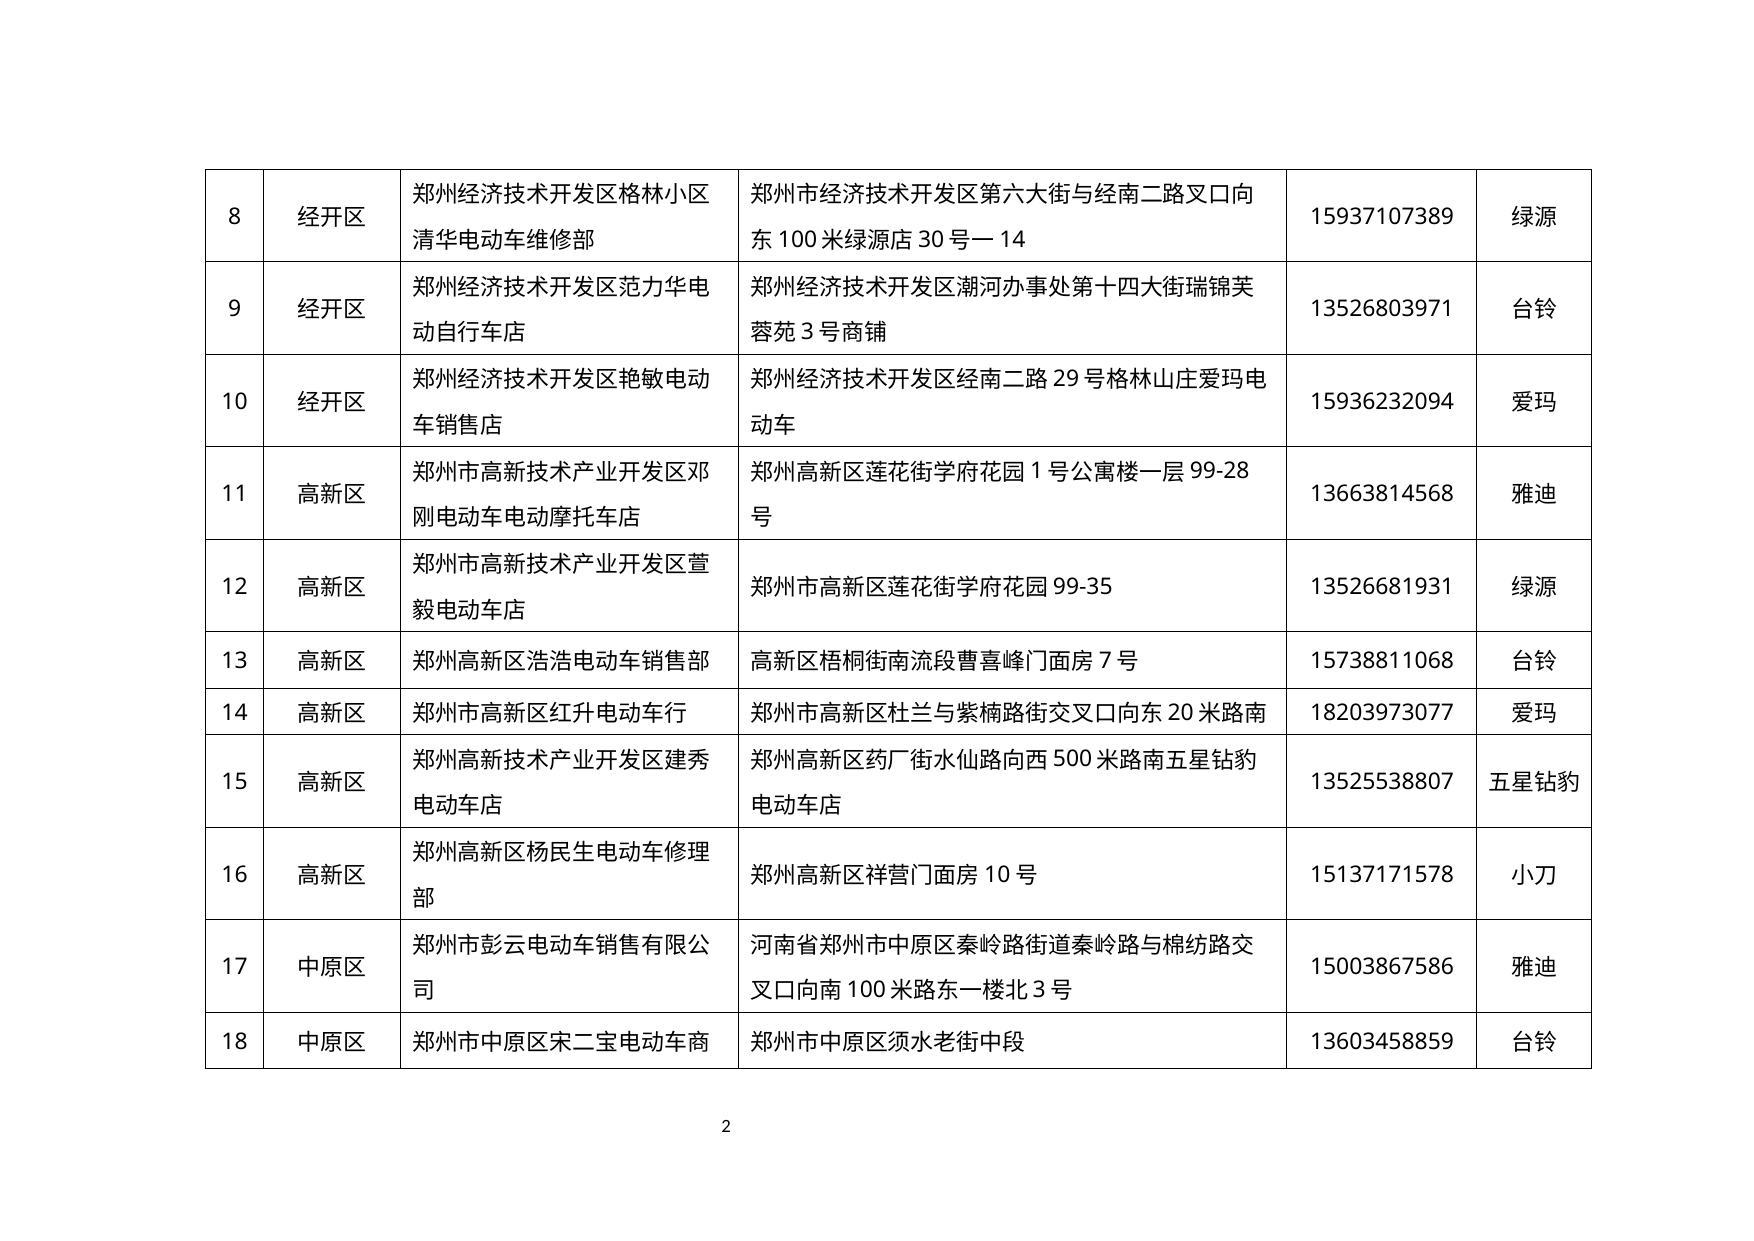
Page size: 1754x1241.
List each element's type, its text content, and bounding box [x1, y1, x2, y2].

table_cell 郑州经济技术开发区格林小区清华电动车维修部 [401, 170, 738, 261]
table_cell 18 [206, 1013, 263, 1068]
table_cell 郑州市中原区宋二宝电动车商行 [401, 1013, 738, 1068]
table_cell 郑州市高新技术产业开发区邓刚电动车电动摩托车店 [401, 447, 738, 539]
table_cell 13526681931 [1287, 540, 1476, 631]
table_cell 经开区 [264, 170, 400, 261]
table_cell 13526803971 [1287, 262, 1476, 354]
table_cell 高新区 [264, 540, 400, 631]
table_cell 郑州高新区药厂街水仙路向西500米路南五星钻豹电动车店 [739, 735, 1286, 827]
table_cell 高新区 [264, 689, 400, 734]
table_cell 经开区 [264, 355, 400, 446]
table_cell 15137171578 [1287, 828, 1476, 919]
table_cell 高新区 [264, 447, 400, 539]
table_cell 绿源 [1477, 170, 1591, 261]
table_cell 13 [206, 632, 263, 687]
table_cell 郑州市经济技术开发区第六大街与经南二路叉口向东100米绿源店30号一14 [739, 170, 1286, 261]
table_cell 郑州市高新区莲花街学府花园99-35 [739, 540, 1286, 631]
table_cell 台铃 [1477, 1013, 1591, 1068]
table_cell 8 [206, 170, 263, 261]
table_cell 高新区梧桐街南流段曹喜峰门面房7号 [739, 632, 1286, 687]
table_cell 经开区 [264, 262, 400, 354]
table_cell 15738811068 [1287, 632, 1476, 687]
table_cell 13603458859 [1287, 1013, 1476, 1068]
table_cell 9 [206, 262, 263, 354]
table_cell 郑州市彭云电动车销售有限公司 [401, 920, 738, 1012]
table_cell 中原区 [264, 1013, 400, 1068]
table_cell 10 [206, 355, 263, 446]
table_cell 郑州经济技术开发区经南二路29号格林山庄爱玛电动车 [739, 355, 1286, 446]
table_cell 12 [206, 540, 263, 631]
table_cell 15003867586 [1287, 920, 1476, 1012]
table_cell 台铃 [1477, 262, 1591, 354]
table_cell 13663814568 [1287, 447, 1476, 539]
table_cell 五星钻豹 [1477, 735, 1591, 827]
table_cell 18203973077 [1287, 689, 1476, 734]
table_cell 郑州高新区莲花街学府花园1号公寓楼一层99-28号 [739, 447, 1286, 539]
table_cell 雅迪 [1477, 920, 1591, 1012]
table_cell 高新区 [264, 735, 400, 827]
table_cell 13525538807 [1287, 735, 1476, 827]
table_cell 15936232094 [1287, 355, 1476, 446]
table_cell 郑州高新区浩浩电动车销售部 [401, 632, 738, 687]
table_cell 爱玛 [1477, 355, 1591, 446]
table_cell 绿源 [1477, 540, 1591, 631]
table_cell 小刀 [1477, 828, 1591, 919]
table_cell 郑州高新区祥营门面房10号 [739, 828, 1286, 919]
table_cell 郑州市高新技术产业开发区萱毅电动车店 [401, 540, 738, 631]
table_cell 17 [206, 920, 263, 1012]
table_cell 郑州市高新区红升电动车行 [401, 689, 738, 734]
table_cell 爱玛 [1477, 689, 1591, 734]
table_cell 11 [206, 447, 263, 539]
table_cell 郑州市中原区须水老街中段 [739, 1013, 1286, 1068]
table_cell 雅迪 [1477, 447, 1591, 539]
table_cell 高新区 [264, 632, 400, 687]
table_cell 郑州市高新区杜兰与紫楠路街交叉口向东20米路南 [739, 689, 1286, 734]
table_cell 河南省郑州市中原区秦岭路街道秦岭路与棉纺路交叉口向南100米路东一楼北3号 [739, 920, 1286, 1012]
table_cell 郑州经济技术开发区艳敏电动车销售店 [401, 355, 738, 446]
table_cell 高新区 [264, 828, 400, 919]
table_cell 台铃 [1477, 632, 1591, 687]
table_cell 14 [206, 689, 263, 734]
table_cell 郑州高新区杨民生电动车修理部 [401, 828, 738, 919]
table_cell 中原区 [264, 920, 400, 1012]
table_cell 15 [206, 735, 263, 827]
table_cell 15937107389 [1287, 170, 1476, 261]
table_cell 郑州经济技术开发区范力华电动自行车店 [401, 262, 738, 354]
table_cell 郑州高新技术产业开发区建秀电动车店 [401, 735, 738, 827]
table_cell 郑州经济技术开发区潮河办事处第十四大街瑞锦芙蓉苑3号商铺 [739, 262, 1286, 354]
table_cell 16 [206, 828, 263, 919]
